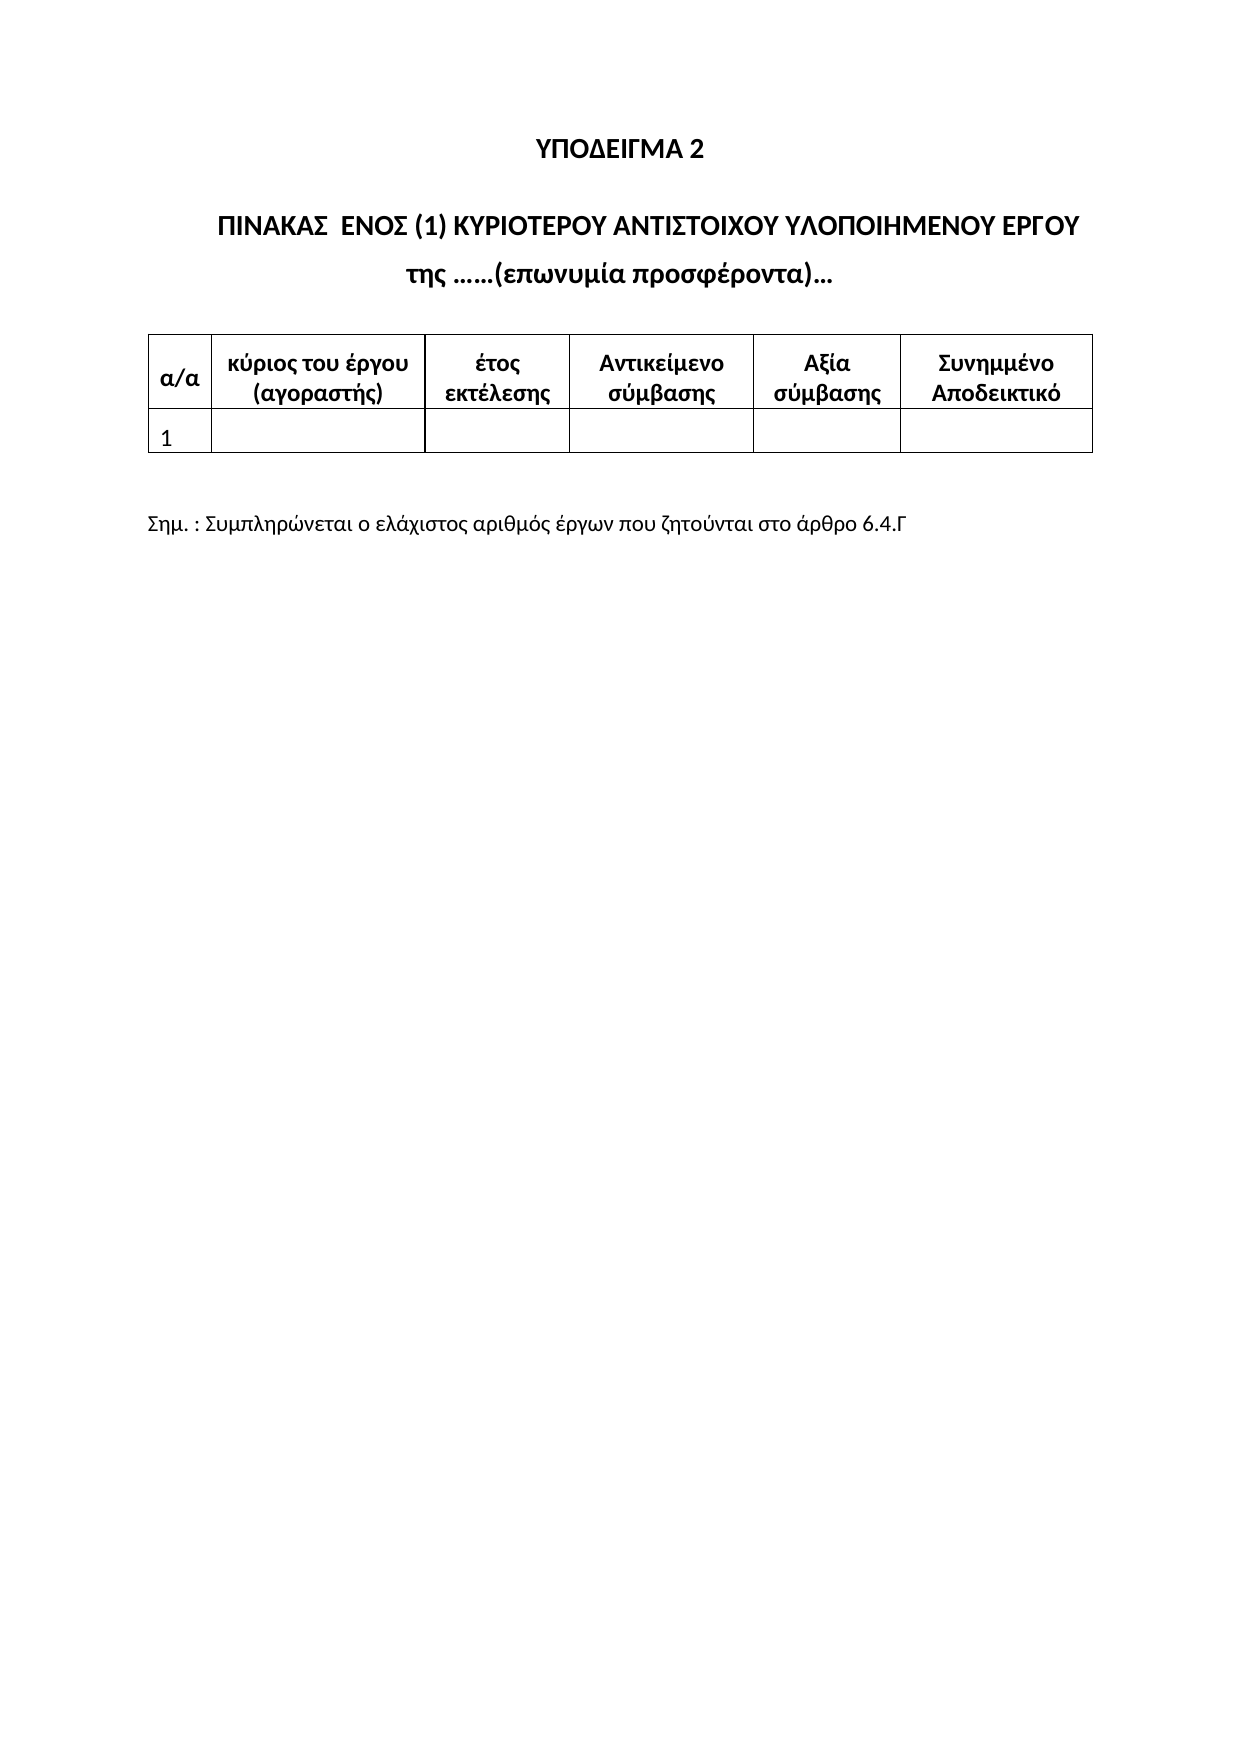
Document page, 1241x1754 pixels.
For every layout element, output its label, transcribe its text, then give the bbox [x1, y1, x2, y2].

text Σημ. : Συμπληρώνεται ο ελάχιστος αριθμός έργων που ζητούνται στο άρθρο 6.4.Γ [148, 506, 1092, 537]
subtitle ΠΙΝΑΚΑΣ ΕΝΟΣ (1) ΚΥΡΙΟΤΕΡΟΥ ΑΝΤΙΣΤΟΙΧΟΥ ΥΛΟΠΟΙΗΜΕΝΟΥ ΕΡΓΟΥ [204, 207, 1092, 242]
table_header κύριος του έργου (αγοραστής) [212, 335, 424, 408]
table_cell [426, 409, 569, 452]
table_cell [754, 409, 900, 452]
text ΥΠΟΔΕΙΓΜΑ 2 [148, 131, 1092, 166]
table_header έτος εκτέλεσης [426, 335, 569, 408]
table_header Αξία σύμβασης [754, 335, 900, 408]
table_cell 1 [149, 409, 211, 452]
table_header Αντικείμενο σύμβασης [570, 335, 753, 408]
table_header α/α [149, 335, 211, 408]
table_cell [901, 409, 1092, 452]
table_header Συνημμένο Αποδεικτικό [901, 335, 1092, 408]
text της ……(επωνυμία προσφέροντα)… [148, 255, 1092, 291]
table_cell [212, 409, 424, 452]
table_cell [570, 409, 753, 452]
